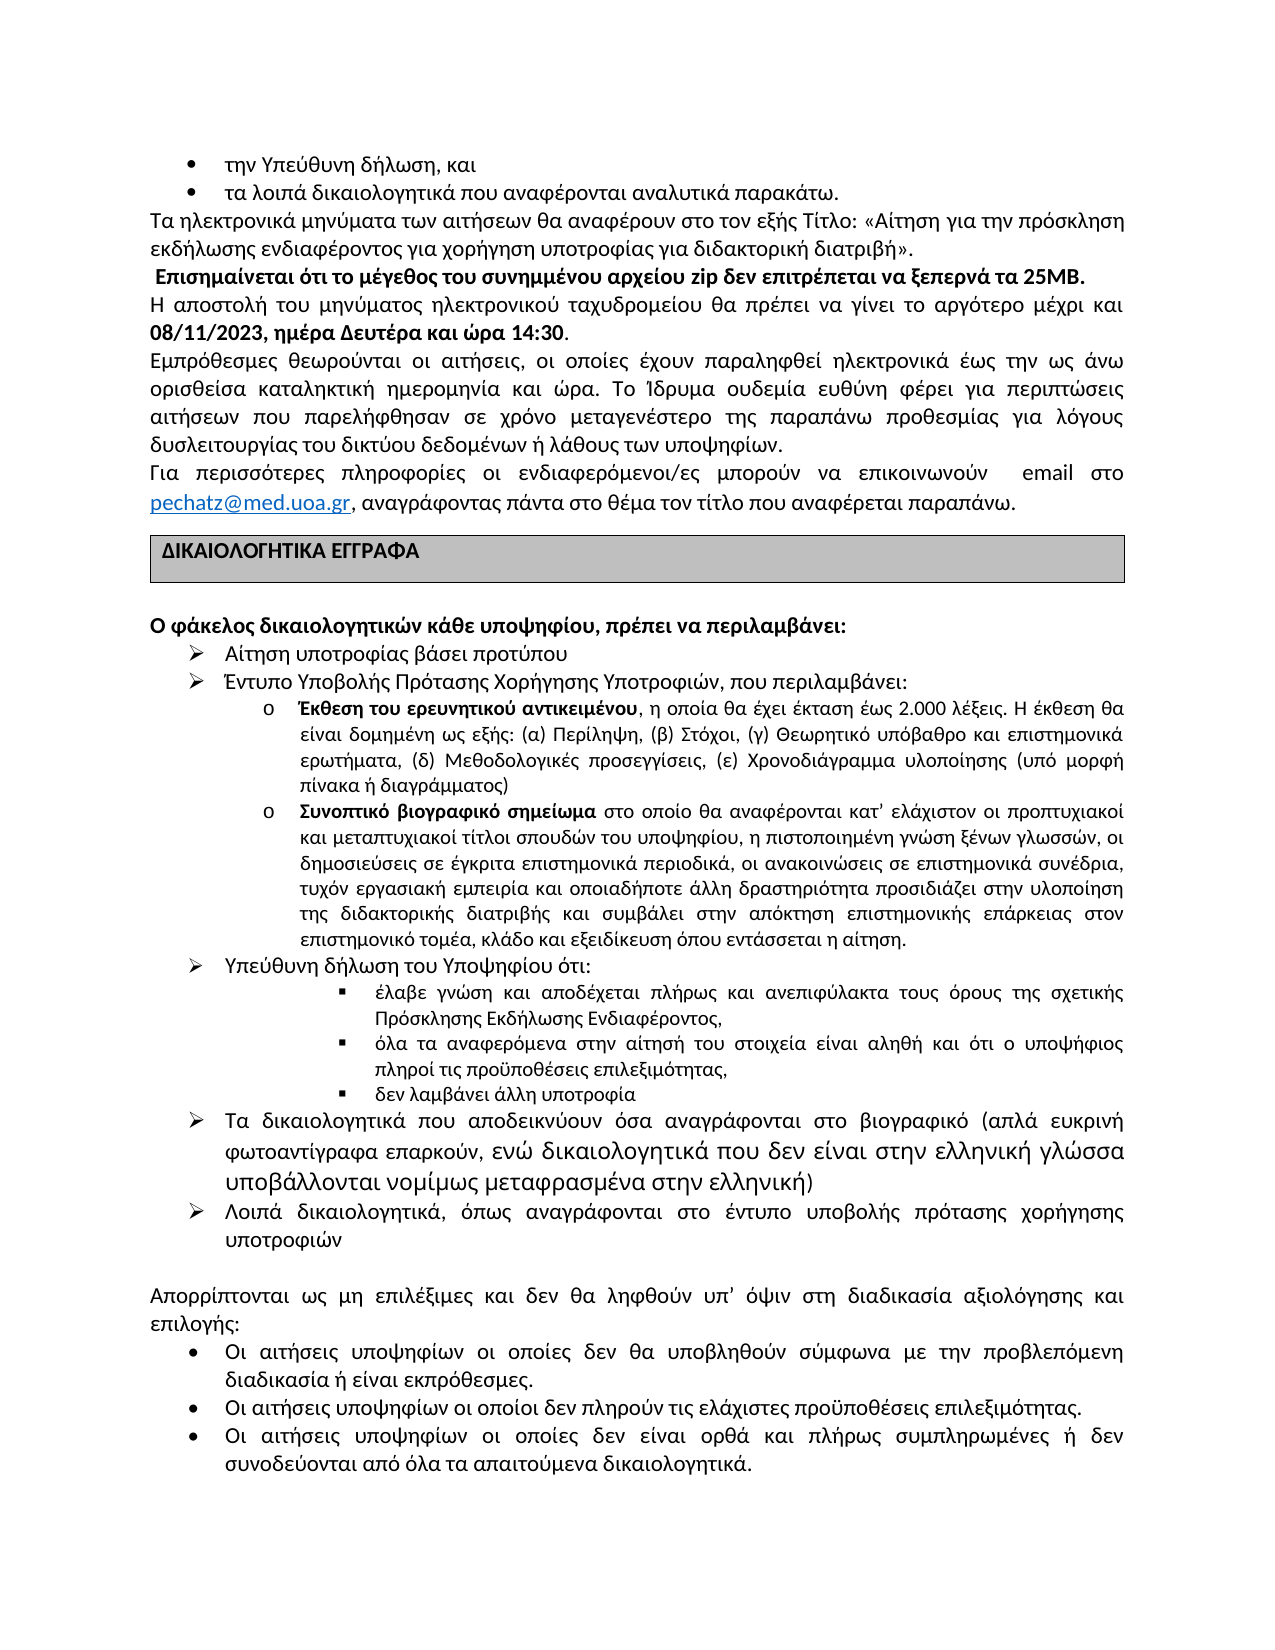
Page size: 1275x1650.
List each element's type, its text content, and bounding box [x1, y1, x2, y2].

list όλα τα αναφερόμενα στην αίτησή του στοιχεία είναι αληθή και ότι ο υποψήφιος πληροί τις προϋποθέσεις επιλεξιμότητας, [337, 1030, 1125, 1081]
list Συνοπτικό βιογραφικό σημείωμα στο οποίο θα αναφέρονται κατ’ ελάχιστον οι προπτυχιακοί και μεταπτυχιακοί τίτλοι σπουδών του υποψηφίου, η πιστοποιημένη γνώση ξένων γλωσσών, οι δημοσιεύσεις σε έγκριτα επιστημονικά περιοδικά, οι ανακοινώσεις σε επιστημονικά συνέδρια, τυχόν εργασιακή εμπειρία και οποιαδήποτε άλλη δραστηριότητα προσιδιάζει στην υλοποίηση της διδακτορικής διατριβής και συμβάλει στην απόκτηση επιστημονικής επάρκειας στον επιστημονικό τομέα, κλάδο και εξειδίκευση όπου εντάσσεται η αίτηση. [262, 798, 1125, 951]
list τα λοιπά δικαιολογητικά που αναφέρονται αναλυτικά παρακάτω. [187, 178, 1125, 206]
text Ο φάκελος δικαιολογητικών κάθε υποψηφίου, πρέπει να περιλαμβάνει: [150, 611, 1125, 639]
list Λοιπά δικαιολογητικά, όπως αναγράφονται στο έντυπο υποβολής πρότασης χορήγησης υποτροφιών [187, 1197, 1125, 1253]
list δεν λαμβάνει άλλη υποτροφία [337, 1081, 1125, 1107]
list Τα δικαιολογητικά που αποδεικνύουν όσα αναγράφονται στο βιογραφικό (απλά ευκρινή φωτοαντίγραφα επαρκούν, ενώ δικαιολογητικά που δεν είναι στην ελληνική γλώσσα υποβάλλονται νομίμως μεταφρασμένα στην ελληνική) [187, 1107, 1125, 1197]
text Η αποστολή του μηνύματος ηλεκτρονικού ταχυδρομείου θα πρέπει να γίνει το αργότερο μέχρι και 08/11/2023, ημέρα Δευτέρα και ώρα 14:30. [150, 290, 1125, 346]
list έλαβε γνώση και αποδέχεται πλήρως και ανεπιφύλακτα τους όρους της σχετικής Πρόσκλησης Εκδήλωσης Ενδιαφέροντος, [337, 979, 1125, 1030]
list Οι αιτήσεις υποψηφίων οι οποίες δεν είναι ορθά και πλήρως συμπληρωμένες ή δεν συνοδεύονται από όλα τα απαιτούμενα δικαιολογητικά. [187, 1421, 1125, 1477]
list την Υπεύθυνη δήλωση, και [187, 150, 1125, 178]
list Έκθεση του ερευνητικού αντικειμένου, η οποία θα έχει έκταση έως 2.000 λέξεις. Η έκθεση θα είναι δομημένη ως εξής: (α) Περίληψη, (β) Στόχοι, (γ) Θεωρητικό υπόβαθρο και επιστημονικά ερωτήματα, (δ) Μεθοδολογικές προσεγγίσεις, (ε) Χρονοδιάγραμμα υλοποίησης (υπό μορφή πίνακα ή διαγράμματος) [262, 695, 1125, 798]
text Εμπρόθεσμες θεωρούνται οι αιτήσεις, οι οποίες έχουν παραληφθεί ηλεκτρονικά έως την ως άνω ορισθείσα καταληκτική ημερομηνία και ώρα. Το Ίδρυμα ουδεμία ευθύνη φέρει για περιπτώσεις αιτήσεων που παρελήφθησαν σε χρόνο μεταγενέστερο της παραπάνω προθεσμίας για λόγους δυσλειτουργίας του δικτύου δεδομένων ή λάθους των υποψηφίων. [150, 346, 1125, 458]
text Απορρίπτονται ως μη επιλέξιμες και δεν θα ληφθούν υπ’ όψιν στη διαδικασία αξιολόγησης και επιλογής: [150, 1281, 1125, 1337]
list Υπεύθυνη δήλωση του Υποψηφίου ότι: [187, 951, 1125, 979]
table_header ΔΙΚΑΙΟΛΟΓΗΤΙΚΑ ΕΓΓΡΑΦΑ [151, 536, 1124, 582]
list Οι αιτήσεις υποψηφίων οι οποίες δεν θα υποβληθούν σύμφωνα με την προβλεπόμενη διαδικασία ή είναι εκπρόθεσμες. [187, 1337, 1125, 1393]
text Για περισσότερες πληροφορίες οι ενδιαφερόμενοι/ες μπορούν να επικοινωνούν email στο pechatz@med.uoa.gr, αναγράφοντας πάντα στο θέμα τον τίτλο που αναφέρεται παραπάνω. [150, 458, 1125, 516]
list Οι αιτήσεις υποψηφίων οι οποίοι δεν πληρούν τις ελάχιστες προϋποθέσεις επιλεξιμότητας. [187, 1393, 1125, 1421]
list Έντυπο Υποβολής Πρότασης Χορήγησης Υποτροφιών, που περιλαμβάνει: [187, 667, 1125, 695]
text Τα ηλεκτρονικά μηνύματα των αιτήσεων θα αναφέρουν στο τον εξής Τίτλο: «Αίτηση για την πρόσκληση εκδήλωσης ενδιαφέροντος για χορήγηση υποτροφίας για διδακτορική διατριβή». [150, 206, 1125, 262]
list Αίτηση υποτροφίας βάσει προτύπου [187, 639, 1125, 667]
text Επισημαίνεται ότι το μέγεθος του συνημμένου αρχείου zip δεν επιτρέπεται να ξεπερνά τα 25ΜΒ. [150, 262, 1125, 290]
